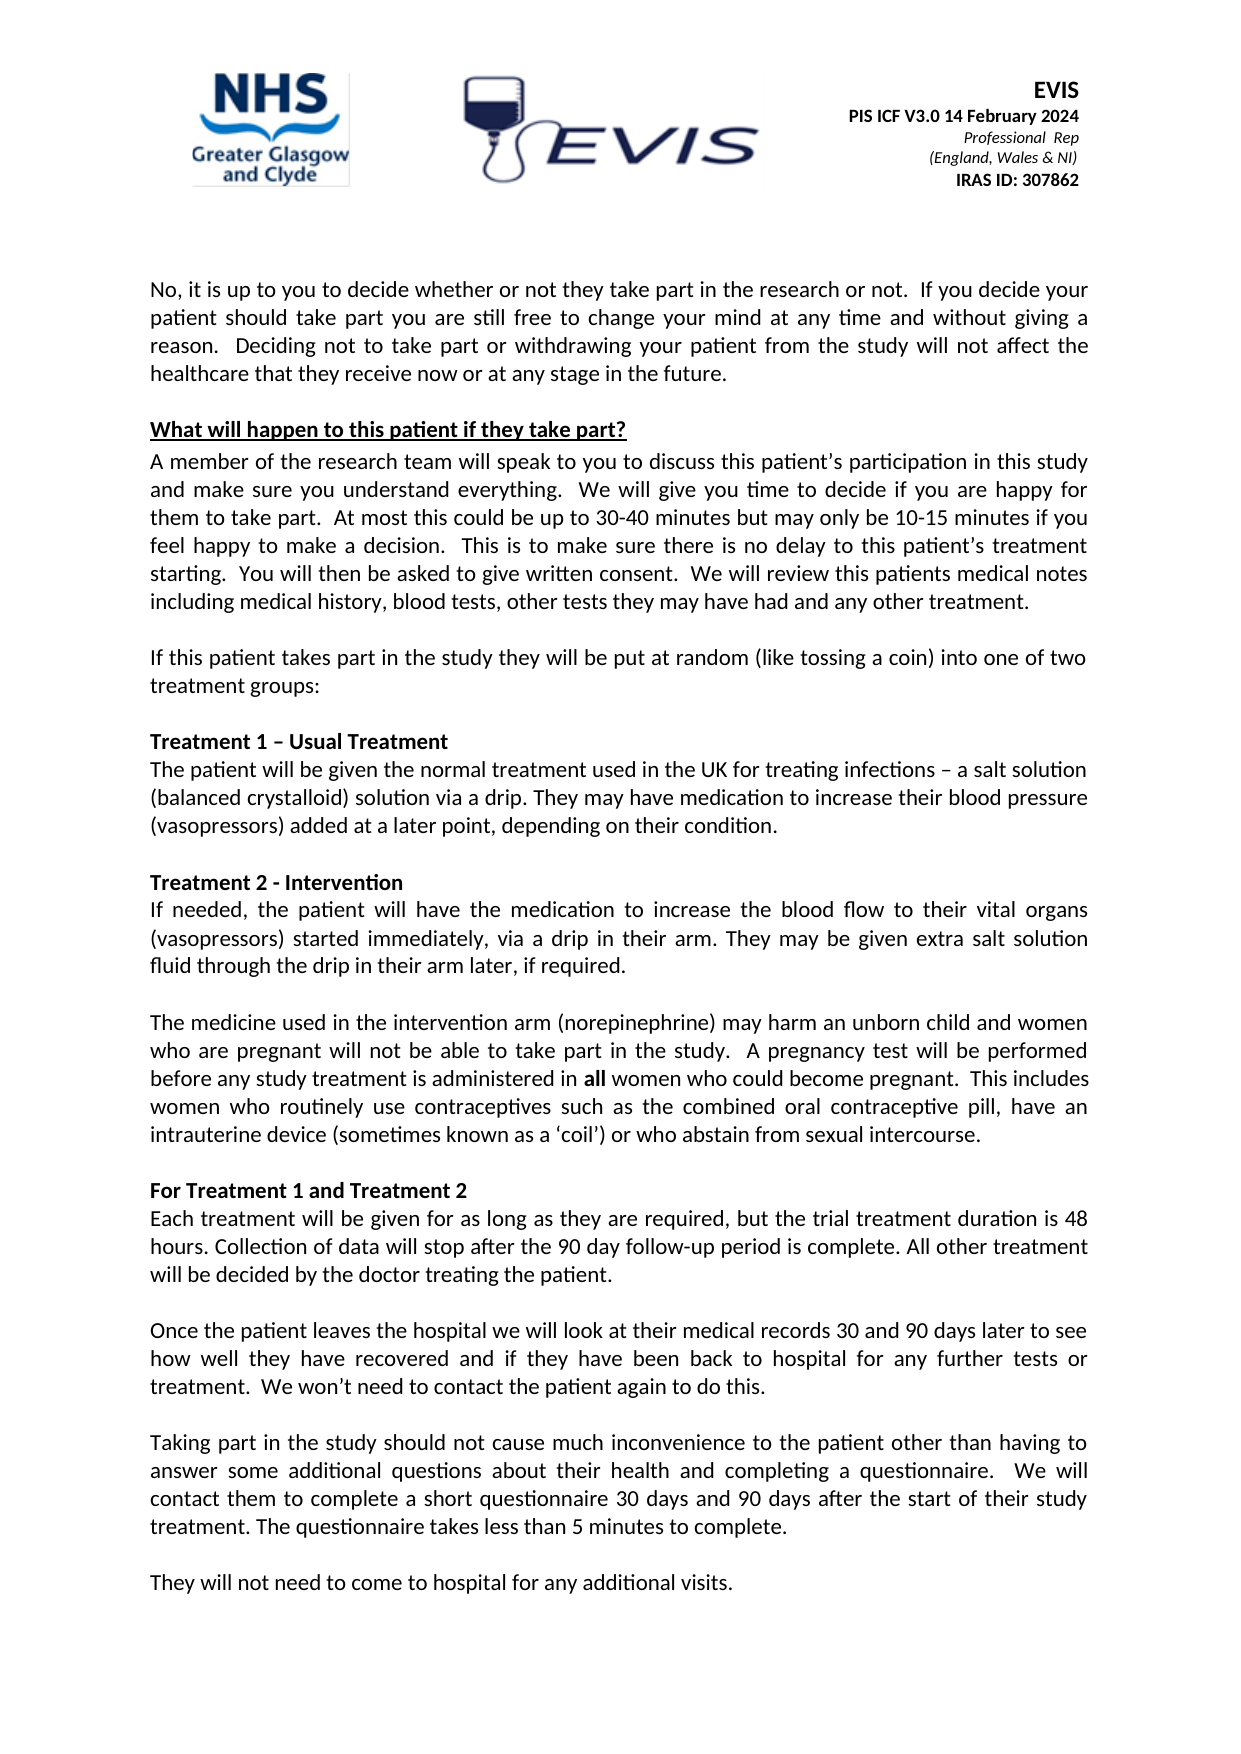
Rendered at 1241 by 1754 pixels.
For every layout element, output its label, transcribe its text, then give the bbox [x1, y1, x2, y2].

text For Treatment 1 and Treatment 2 [150, 1176, 1090, 1204]
text Once the patient leaves the hospital we will look at their medical records 30 and 90 days later to see how well they have recovered and if they have been back to hospital for any further tests or treatment. We won’t need to contact the patient again to do this. [150, 1316, 1090, 1400]
picture [192, 73, 351, 188]
text Taking part in the study should not cause much inconvenience to the patient other than having to answer some additional questions about their health and completing a questionnaire. We will contact them to complete a short questionnaire 30 days and 90 days after the start of their study treatment. The questionnaire takes less than 5 minutes to complete. [150, 1428, 1090, 1540]
text The patient will be given the normal treatment used in the UK for treating infections – a salt solution (balanced crystalloid) solution via a drip. They may have medication to increase their blood pressure (vasopressors) added at a later point, depending on their condition. [150, 756, 1090, 839]
text What will happen to this patient if they take part? [150, 415, 1090, 443]
text No, it is up to you to decide whether or not they take part in the research or not. If you decide your patient should take part you are still free to change your mind at any time and without giving a reason. Deciding not to take part or withdrawing your patient from the study will not affect the healthcare that they receive now or at any stage in the future. [150, 275, 1090, 387]
text If needed, the patient will have the medication to increase the blood flow to their vital organs (vasopressors) started immediately, via a drip in their arm. They may be given extra salt solution fluid through the drip in their arm later, if required. [150, 896, 1090, 980]
text A member of the research team will speak to you to discuss this patient’s participation in this study and make sure you understand everything. We will give you time to decide if you are happy for them to take part. At most this could be up to 30-40 minutes but may only be 10-15 minutes if you feel happy to make a decision. This is to make sure there is no delay to this patient’s treatment starting. You will then be asked to give written consent. We will review this patients medical notes including medical history, blood tests, other tests they may have had and any other treatment. [150, 447, 1090, 615]
picture [445, 73, 777, 190]
text The medicine used in the intervention arm (norepinephrine) may harm an unborn child and women who are pregnant will not be able to take part in the study. A pregnancy test will be performed before any study treatment is administered in all women who could become pregnant. This includes women who routinely use contraceptives such as the combined oral contraceptive pill, have an intrauterine device (sometimes known as a ‘coil’) or who abstain from sexual intercourse. [150, 1008, 1090, 1148]
text Treatment 2 - Intervention [150, 868, 1090, 896]
text Treatment 1 – Usual Treatment [150, 727, 1090, 756]
text They will not need to come to hospital for any additional visits. [150, 1568, 1090, 1596]
text Each treatment will be given for as long as they are required, but the trial treatment duration is 48 hours. Collection of data will stop after the 90 day follow-up period is complete. All other treatment will be decided by the doctor treating the patient. [150, 1204, 1090, 1288]
text If this patient takes part in the study they will be put at random (like tossing a coin) into one of two treatment groups: [150, 643, 1090, 699]
